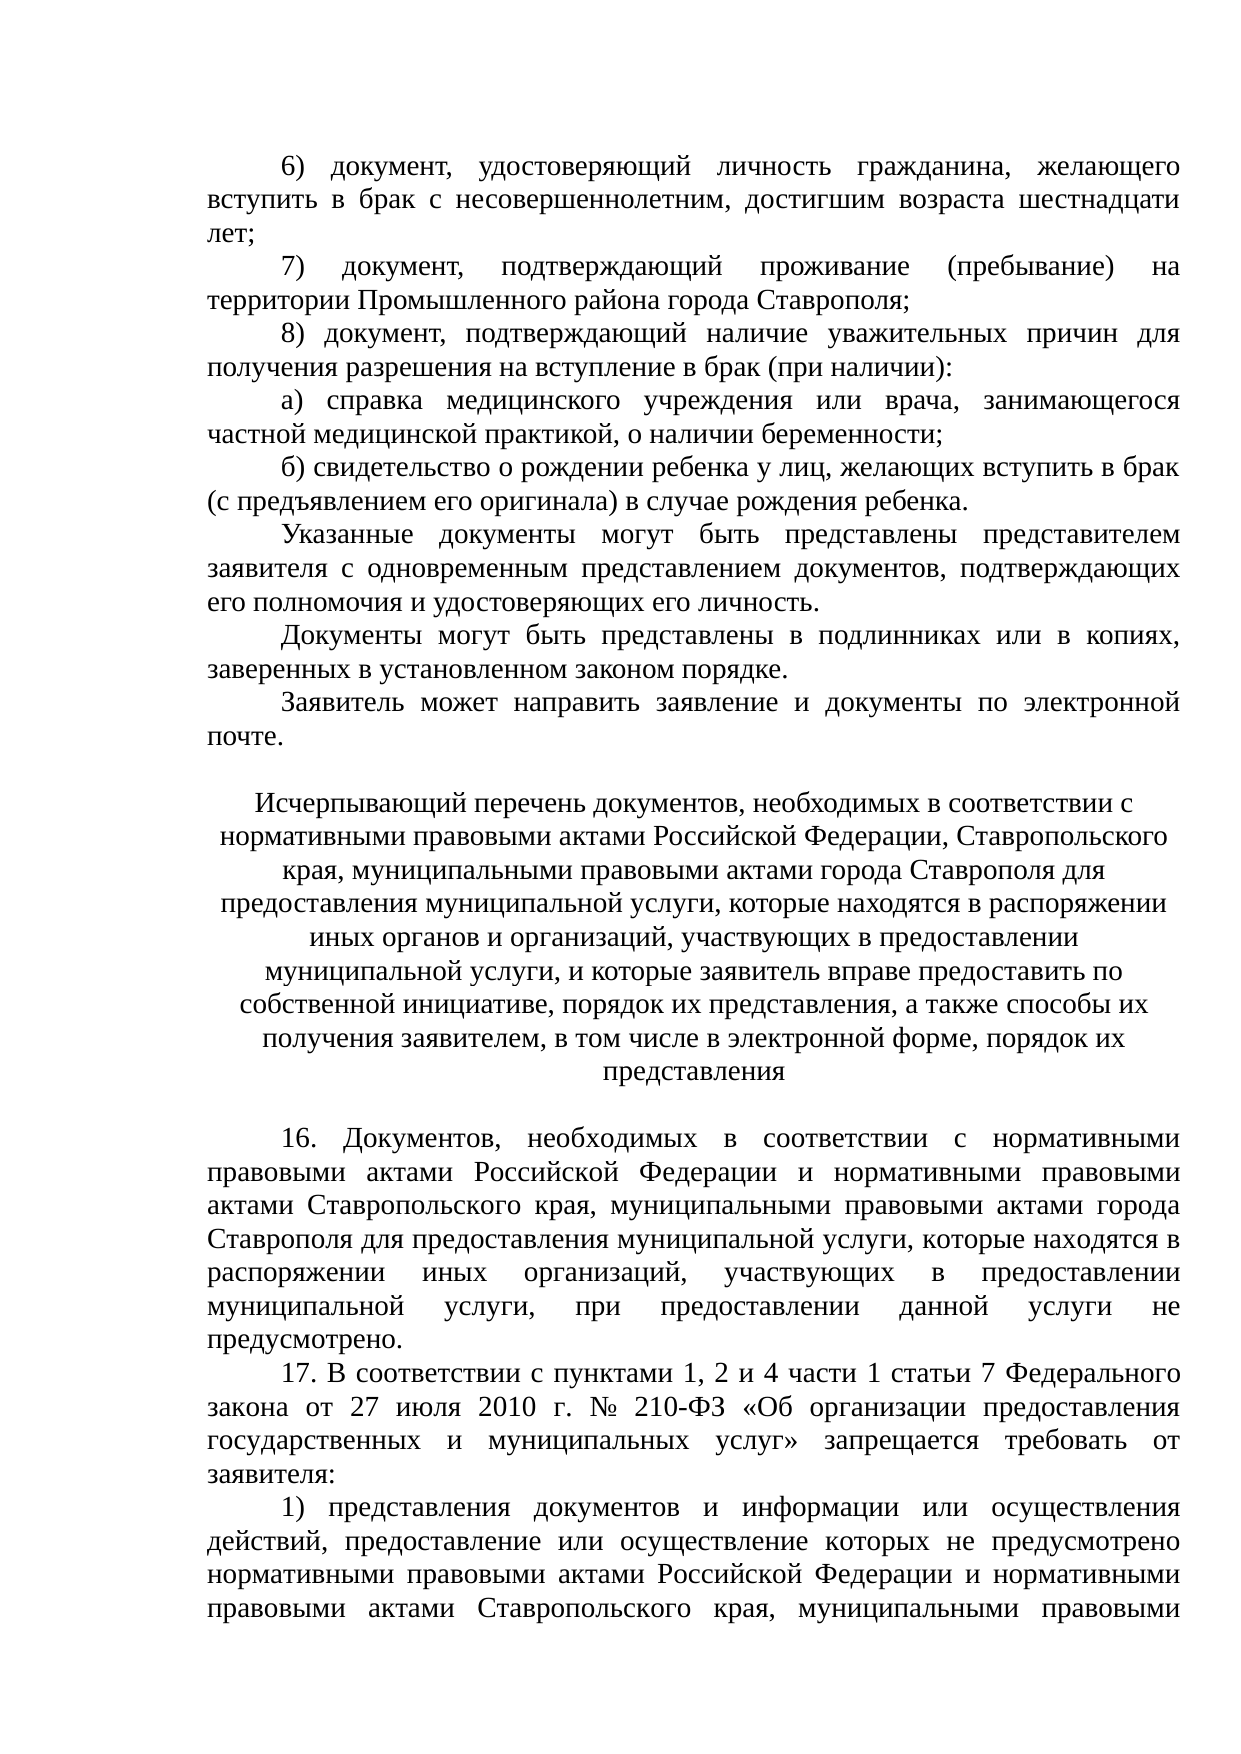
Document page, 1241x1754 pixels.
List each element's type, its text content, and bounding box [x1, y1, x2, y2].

text 6) документ, удостоверяющий личность гражданина, желающего вступить в брак с несовершеннолетним, достигшим возраста шестнадцати лет; [207, 148, 1181, 248]
text Заявитель может направить заявление и документы по электронной почте. [207, 684, 1181, 751]
text Указанные документы могут быть представлены представителем заявителя с одновременным представлением документов, подтверждающих его полномочия и удостоверяющих его личность. [207, 517, 1181, 617]
text б) свидетельство о рождении ребенка у лиц, желающих вступить в брак (с предъявлением его оригинала) в случае рождения ребенка. [207, 449, 1181, 517]
text 16. Документов, необходимых в соответствии с нормативными правовыми актами Российской Федерации и нормативными правовыми актами Ставропольского края, муниципальными правовыми актами города Ставрополя для предоставления муниципальной услуги, которые находятся в распоряжении иных организаций, участвующих в предоставлении муниципальной услуги, при предоставлении данной услуги не предусмотрено. [207, 1120, 1181, 1355]
text 17. В соответствии с пунктами 1, 2 и 4 части 1 статьи 7 Федерального закона от 27 июля 2010 г. № 210-ФЗ «Об организации предоставления государственных и муниципальных услуг» запрещается требовать от заявителя: [207, 1355, 1181, 1489]
text Документы могут быть представлены в подлинниках или в копиях, заверенных в установленном законом порядке. [207, 617, 1181, 684]
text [207, 1489, 1181, 1623]
text Исчерпывающий перечень документов, необходимых в соответствии с нормативными правовыми актами Российской Федерации, Ставропольского края, муниципальными правовыми актами города Ставрополя для предоставления муниципальной услуги, которые находятся в распоряжении иных органов и организаций, участвующих в предоставлении муниципальной услуги, и которые заявитель вправе предоставить по собственной инициативе, порядок их представления, а также способы их получения заявителем, в том числе в электронной форме, порядок их представления [207, 785, 1181, 1087]
text 8) документ, подтверждающий наличие уважительных причин для получения разрешения на вступление в брак (при наличии): [207, 315, 1181, 382]
text а) справка медицинского учреждения или врача, занимающегося частной медицинской практикой, о наличии беременности; [207, 382, 1181, 449]
text 7) документ, подтверждающий проживание (пребывание) на территории Промышленного района города Ставрополя; [207, 248, 1181, 315]
